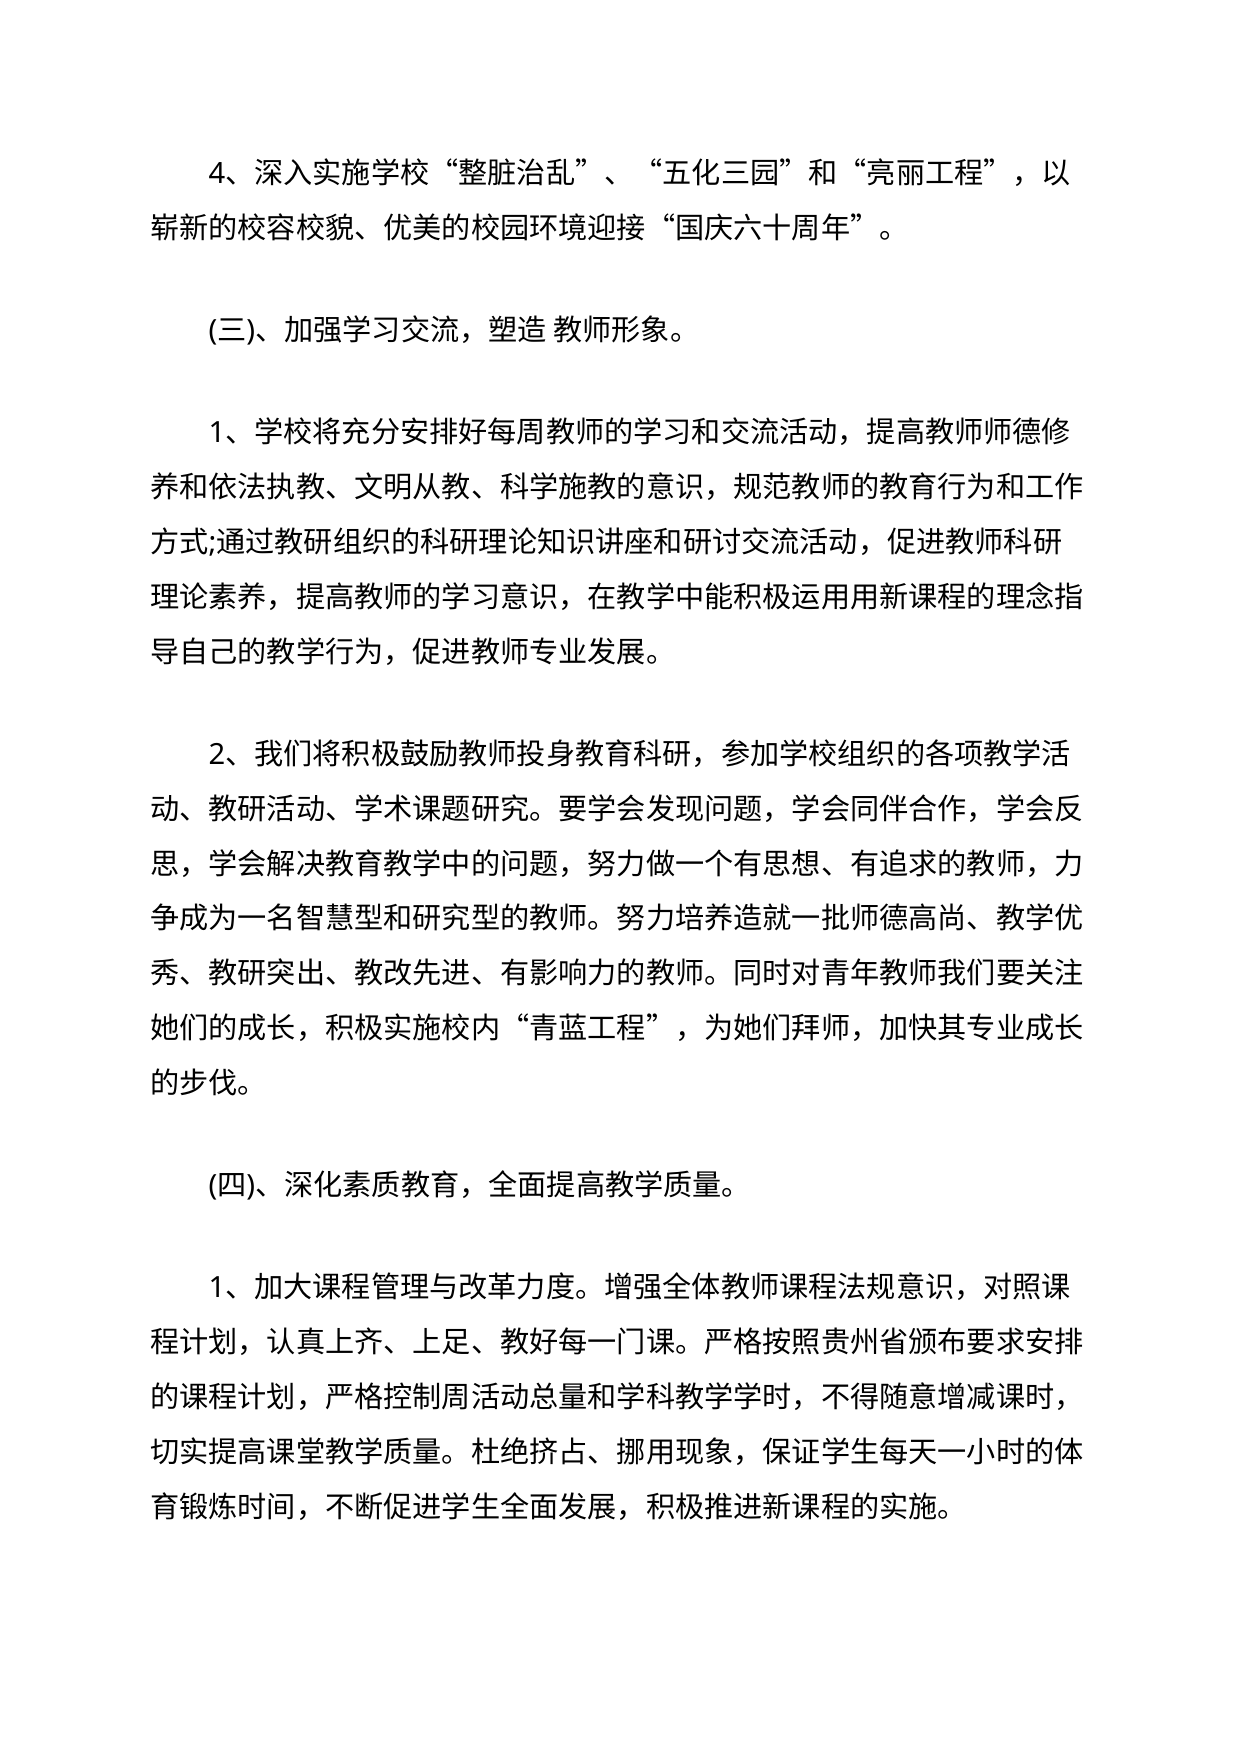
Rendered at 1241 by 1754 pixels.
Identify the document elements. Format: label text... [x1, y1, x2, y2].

text 1、学校将充分安排好每周教师的学习和交流活动，提高教师师德修养和依法执教、文明从教、科学施教的意识，规范教师的教育行为和工作方式;通过教研组织的科研理论知识讲座和研讨交流活动，促进教师科研理论素养，提高教师的学习意识，在教学中能积极运用用新课程的理念指导自己的教学行为，促进教师专业发展。 [150, 409, 1090, 671]
text (四)、深化素质教育，全面提高教学质量。 [150, 1162, 1090, 1204]
text 4、深入实施学校“整脏治乱”、“五化三园”和“亮丽工程”，以崭新的校容校貌、优美的校园环境迎接“国庆六十周年”。 [150, 150, 1090, 247]
text 2、我们将积极鼓励教师投身教育科研，参加学校组织的各项教学活动、教研活动、学术课题研究。要学会发现问题，学会同伴合作，学会反思，学会解决教育教学中的问题，努力做一个有思想、有追求的教师，力争成为一名智慧型和研究型的教师。努力培养造就一批师德高尚、教学优秀、教研突出、教改先进、有影响力的教师。同时对青年教师我们要关注她们的成长，积极实施校内“青蓝工程”，为她们拜师，加快其专业成长的步伐。 [150, 730, 1090, 1102]
text 1、加大课程管理与改革力度。增强全体教师课程法规意识，对照课程计划，认真上齐、上足、教好每一门课。严格按照贵州省颁布要求安排的课程计划，严格控制周活动总量和学科教学学时，不得随意增减课时，切实提高课堂教学质量。杜绝挤占、挪用现象，保证学生每天一小时的体育锻炼时间，不断促进学生全面发展，积极推进新课程的实施。 [150, 1263, 1090, 1526]
text (三)、加强学习交流，塑造 教师形象。 [150, 307, 1090, 349]
